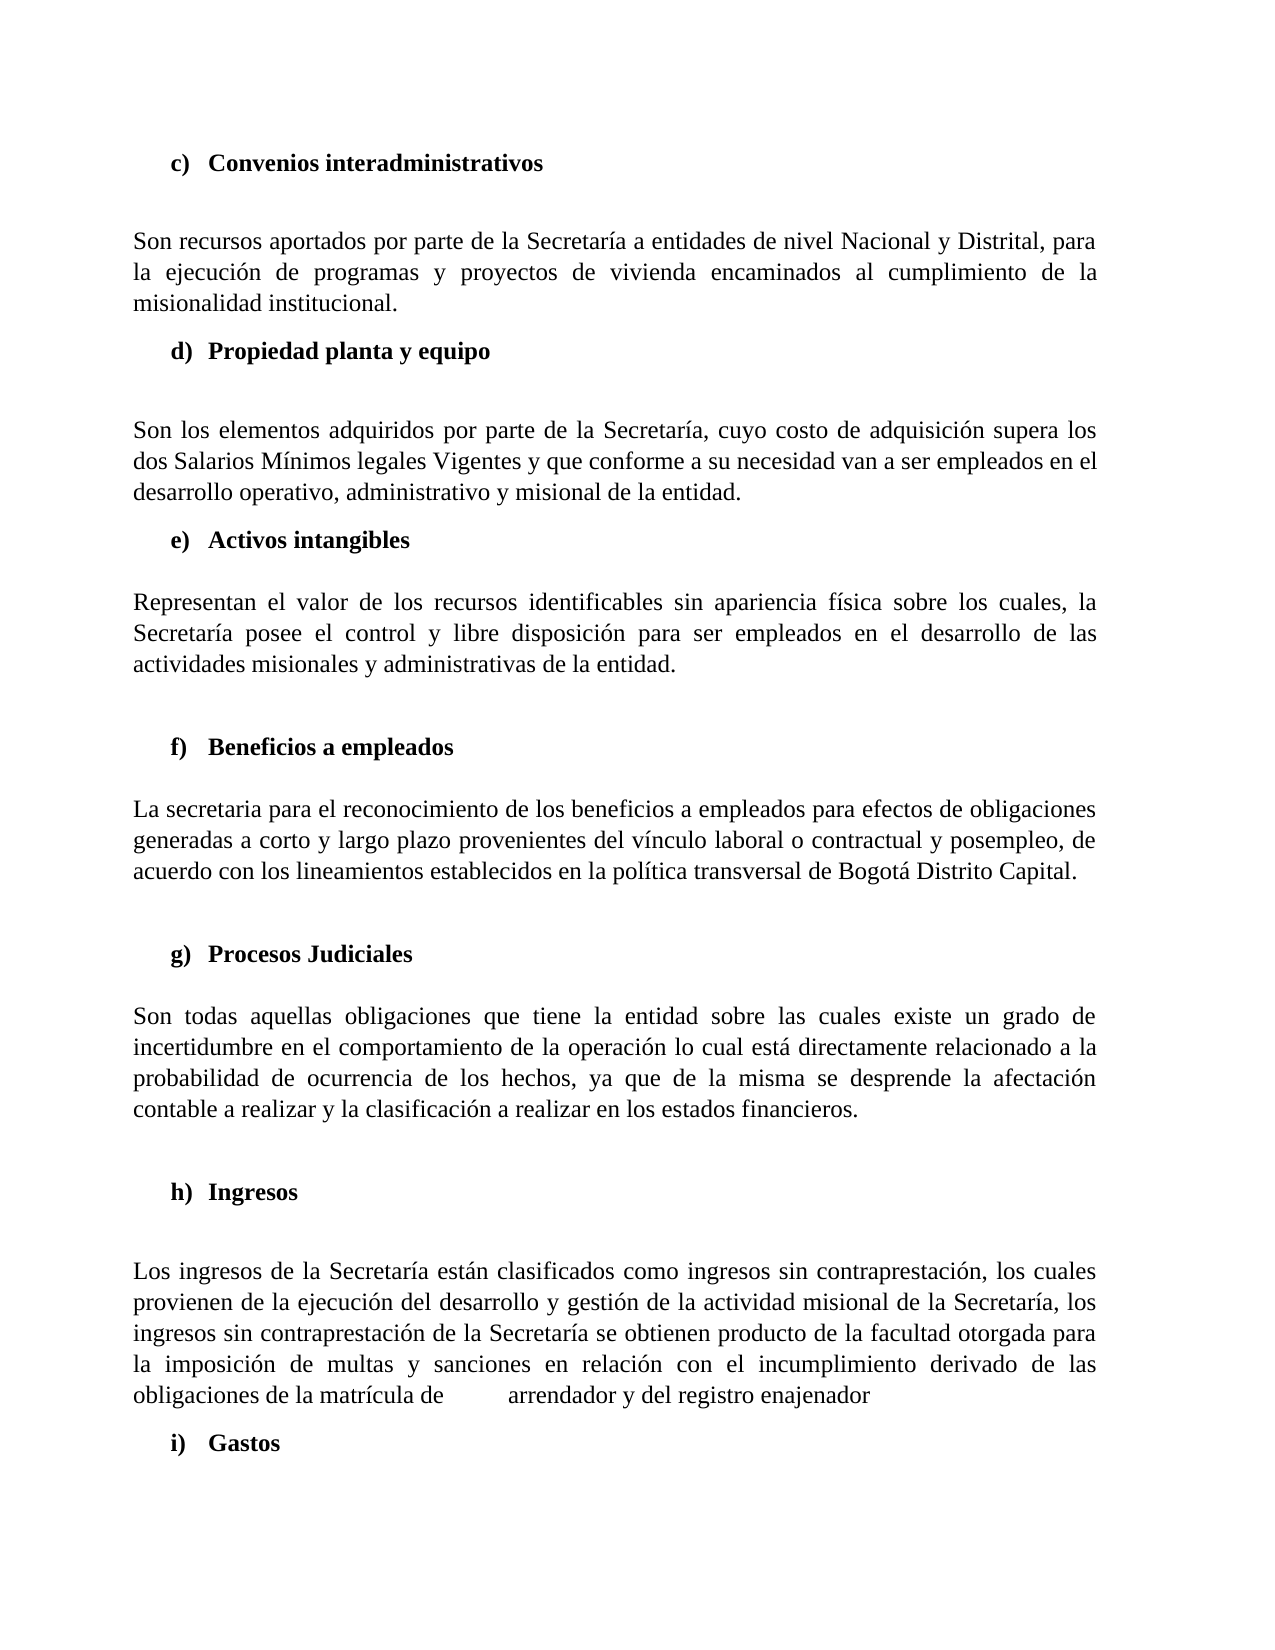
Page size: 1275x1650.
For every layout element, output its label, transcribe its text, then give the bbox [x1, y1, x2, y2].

text Son todas aquellas obligaciones que tiene la entidad sobre las cuales existe un grado de incertidumbre en el comportamiento de la operación lo cual está directamente relacionado a la probabilidad de ocurrencia de los hechos, ya que de la misma se desprende la afectación contable a realizar y la clasificación a realizar en los estados financieros. [133, 1001, 1098, 1123]
subtitle Beneficios a empleados [170, 732, 1098, 761]
text Son recursos aportados por parte de la Secretaría a entidades de nivel Nacional y Distrital, para la ejecución de programas y proyectos de vivienda encaminados al cumplimiento de la misionalidad institucional. [133, 226, 1098, 317]
text Representan el valor de los recursos identificables sin apariencia física sobre los cuales, la Secretaría posee el control y libre disposición para ser empleados en el desarrollo de las actividades misionales y administrativas de la entidad. [133, 587, 1098, 678]
text Los ingresos de la Secretaría están clasificados como ingresos sin contraprestación, los cuales provienen de la ejecución del desarrollo y gestión de la actividad misional de la Secretaría, los ingresos sin contraprestación de la Secretaría se obtienen producto de la facultad otorgada para la imposición de multas y sanciones en relación con el incumplimiento derivado de las obligaciones de la matrícula de arrendador y del registro enajenador [133, 1256, 1098, 1409]
subtitle Procesos Judiciales [170, 939, 1098, 968]
text Son los elementos adquiridos por parte de la Secretaría, cuyo costo de adquisición supera los dos Salarios Mínimos legales Vigentes y que conforme a su necesidad van a ser empleados en el desarrollo operativo, administrativo y misional de la entidad. [133, 415, 1098, 506]
text La secretaria para el reconocimiento de los beneficios a empleados para efectos de obligaciones generadas a corto y largo plazo provenientes del vínculo laboral o contractual y posempleo, de acuerdo con los lineamientos establecidos en la política transversal de Bogotá Distrito Capital. [133, 794, 1098, 885]
subtitle Activos intangibles [170, 525, 1098, 553]
subtitle Ingresos [170, 1177, 1098, 1206]
subtitle Convenios interadministrativos [170, 148, 1098, 176]
subtitle Gastos [170, 1428, 1098, 1456]
subtitle Propiedad planta y equipo [170, 336, 1098, 365]
